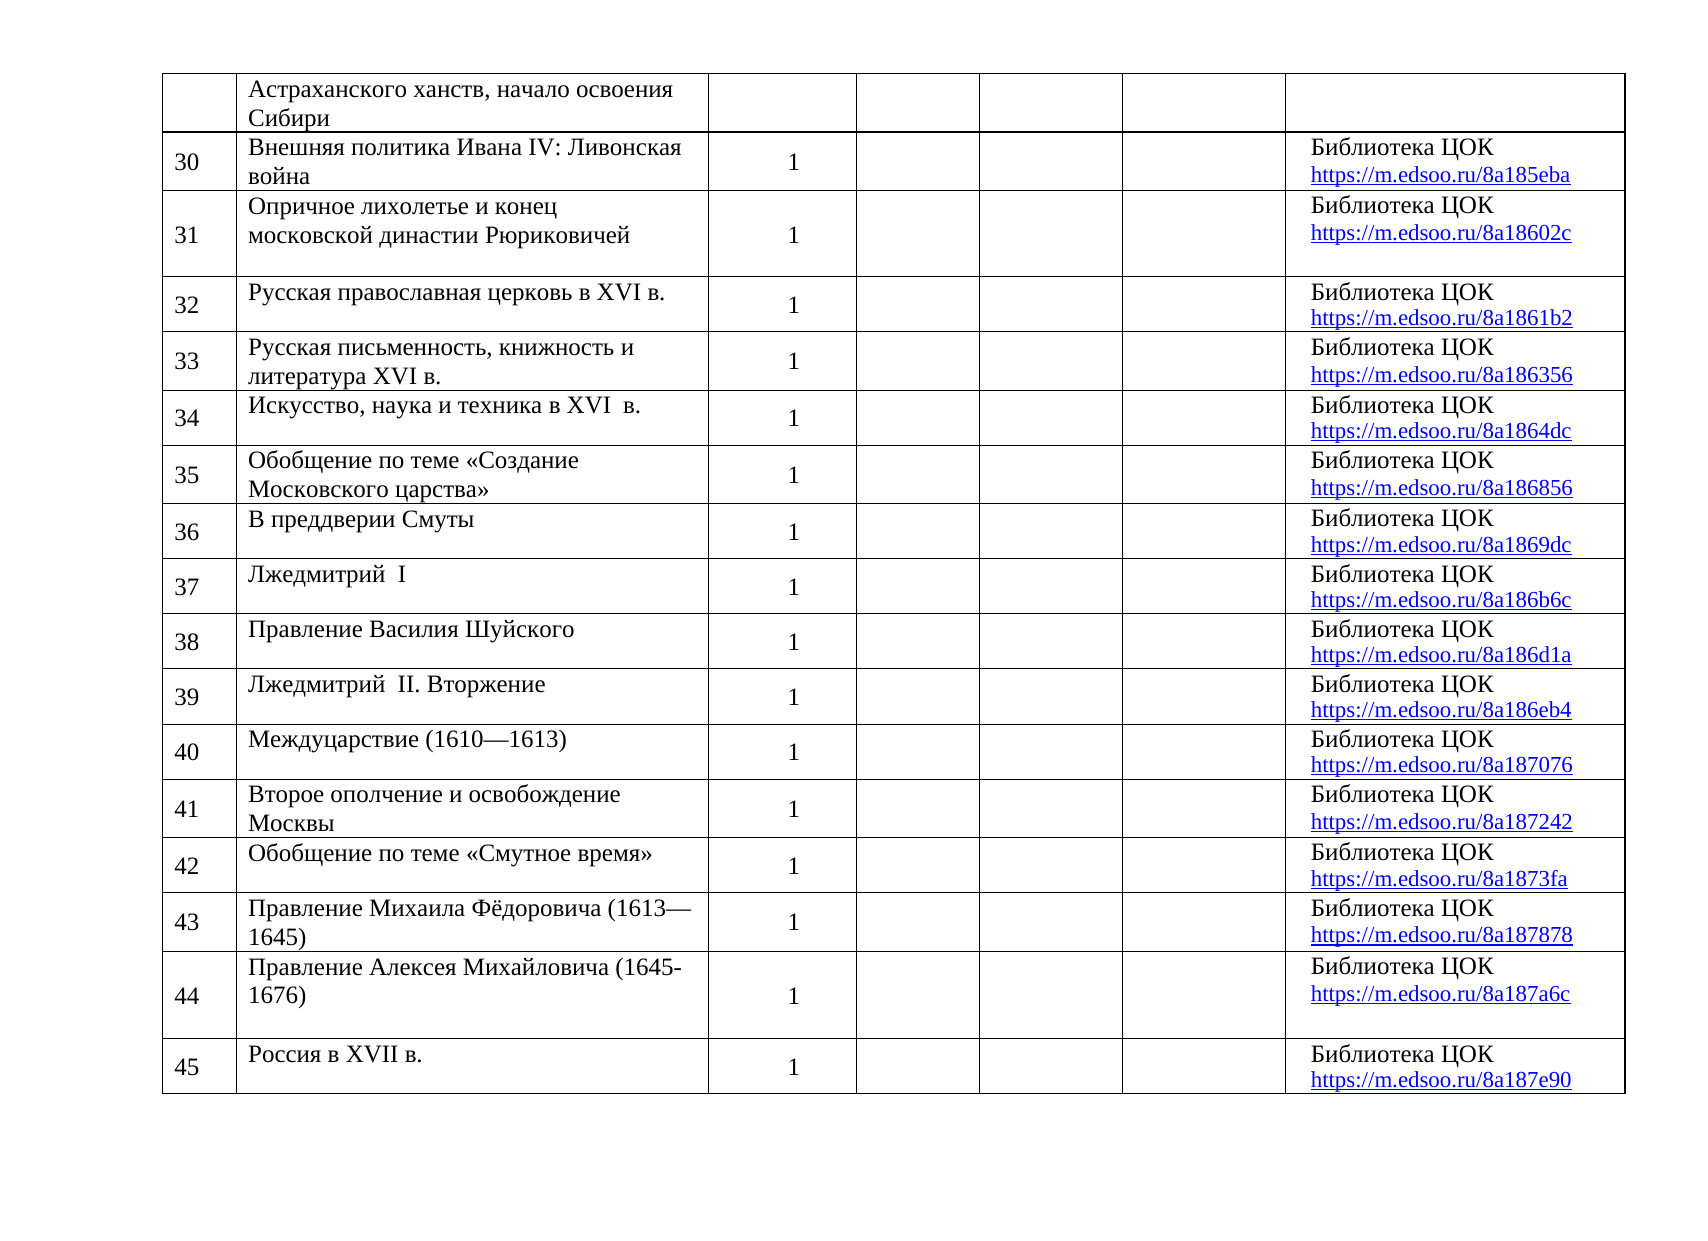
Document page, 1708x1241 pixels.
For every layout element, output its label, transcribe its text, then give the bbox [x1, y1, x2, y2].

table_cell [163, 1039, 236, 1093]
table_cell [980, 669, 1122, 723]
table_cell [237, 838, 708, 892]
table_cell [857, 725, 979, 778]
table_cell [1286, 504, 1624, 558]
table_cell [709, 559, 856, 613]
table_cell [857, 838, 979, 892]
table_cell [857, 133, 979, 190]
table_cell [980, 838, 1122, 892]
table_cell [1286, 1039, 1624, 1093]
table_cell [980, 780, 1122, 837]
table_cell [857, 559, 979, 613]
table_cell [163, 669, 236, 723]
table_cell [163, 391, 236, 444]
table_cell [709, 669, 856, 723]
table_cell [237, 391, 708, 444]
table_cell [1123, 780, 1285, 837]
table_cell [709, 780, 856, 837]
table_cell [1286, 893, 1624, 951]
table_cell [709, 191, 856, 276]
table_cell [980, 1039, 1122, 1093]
table_cell 30 [163, 133, 236, 190]
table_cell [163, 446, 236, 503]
table_header [709, 74, 856, 131]
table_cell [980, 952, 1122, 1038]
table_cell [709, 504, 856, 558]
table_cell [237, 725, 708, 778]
table_header [163, 74, 236, 131]
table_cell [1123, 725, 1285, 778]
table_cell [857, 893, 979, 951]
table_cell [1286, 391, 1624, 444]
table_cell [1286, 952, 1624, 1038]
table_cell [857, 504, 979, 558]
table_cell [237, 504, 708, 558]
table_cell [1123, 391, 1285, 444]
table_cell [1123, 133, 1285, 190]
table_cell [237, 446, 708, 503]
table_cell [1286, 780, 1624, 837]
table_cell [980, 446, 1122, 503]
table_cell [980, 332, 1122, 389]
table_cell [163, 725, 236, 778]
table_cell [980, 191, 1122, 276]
table_header [857, 74, 979, 131]
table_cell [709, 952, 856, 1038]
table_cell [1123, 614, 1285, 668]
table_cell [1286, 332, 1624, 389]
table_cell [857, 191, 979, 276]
table_header [1286, 74, 1624, 131]
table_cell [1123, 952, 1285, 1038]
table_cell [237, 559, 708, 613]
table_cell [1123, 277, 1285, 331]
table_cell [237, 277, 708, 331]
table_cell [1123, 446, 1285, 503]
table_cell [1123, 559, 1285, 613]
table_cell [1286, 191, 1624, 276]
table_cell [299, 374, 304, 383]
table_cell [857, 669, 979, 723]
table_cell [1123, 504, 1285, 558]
table_header [1123, 74, 1285, 131]
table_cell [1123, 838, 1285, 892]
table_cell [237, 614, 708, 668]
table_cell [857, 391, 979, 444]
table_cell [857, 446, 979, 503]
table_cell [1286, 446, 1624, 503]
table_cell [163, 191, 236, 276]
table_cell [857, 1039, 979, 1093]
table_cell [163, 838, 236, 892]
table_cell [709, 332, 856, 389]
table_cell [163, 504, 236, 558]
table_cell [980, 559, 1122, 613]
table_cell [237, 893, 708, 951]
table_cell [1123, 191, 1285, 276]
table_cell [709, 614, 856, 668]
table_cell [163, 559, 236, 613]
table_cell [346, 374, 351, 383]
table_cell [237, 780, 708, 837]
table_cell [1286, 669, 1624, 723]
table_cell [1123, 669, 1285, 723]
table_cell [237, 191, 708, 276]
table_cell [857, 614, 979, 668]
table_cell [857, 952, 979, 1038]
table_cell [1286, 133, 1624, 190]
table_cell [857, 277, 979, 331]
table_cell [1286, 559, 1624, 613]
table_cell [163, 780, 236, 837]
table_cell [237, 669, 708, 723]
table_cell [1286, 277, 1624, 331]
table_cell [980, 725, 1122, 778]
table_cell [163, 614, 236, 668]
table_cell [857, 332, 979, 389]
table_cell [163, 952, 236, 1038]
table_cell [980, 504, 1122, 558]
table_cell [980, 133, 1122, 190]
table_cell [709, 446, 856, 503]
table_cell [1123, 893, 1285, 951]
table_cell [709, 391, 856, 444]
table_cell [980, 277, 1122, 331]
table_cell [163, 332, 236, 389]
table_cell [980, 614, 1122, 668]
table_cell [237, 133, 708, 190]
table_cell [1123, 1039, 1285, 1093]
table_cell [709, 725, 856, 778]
table_header Астраханского ханств, начало освоения Сибири [237, 74, 708, 131]
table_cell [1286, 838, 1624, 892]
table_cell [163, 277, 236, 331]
table_header [980, 74, 1122, 131]
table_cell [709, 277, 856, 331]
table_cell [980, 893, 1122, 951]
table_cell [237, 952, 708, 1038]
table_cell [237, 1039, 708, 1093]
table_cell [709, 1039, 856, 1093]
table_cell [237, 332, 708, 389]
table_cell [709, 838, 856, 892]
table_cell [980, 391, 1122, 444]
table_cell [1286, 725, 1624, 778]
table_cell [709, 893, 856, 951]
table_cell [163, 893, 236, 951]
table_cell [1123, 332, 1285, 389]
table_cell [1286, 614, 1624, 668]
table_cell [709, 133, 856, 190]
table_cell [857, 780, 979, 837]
